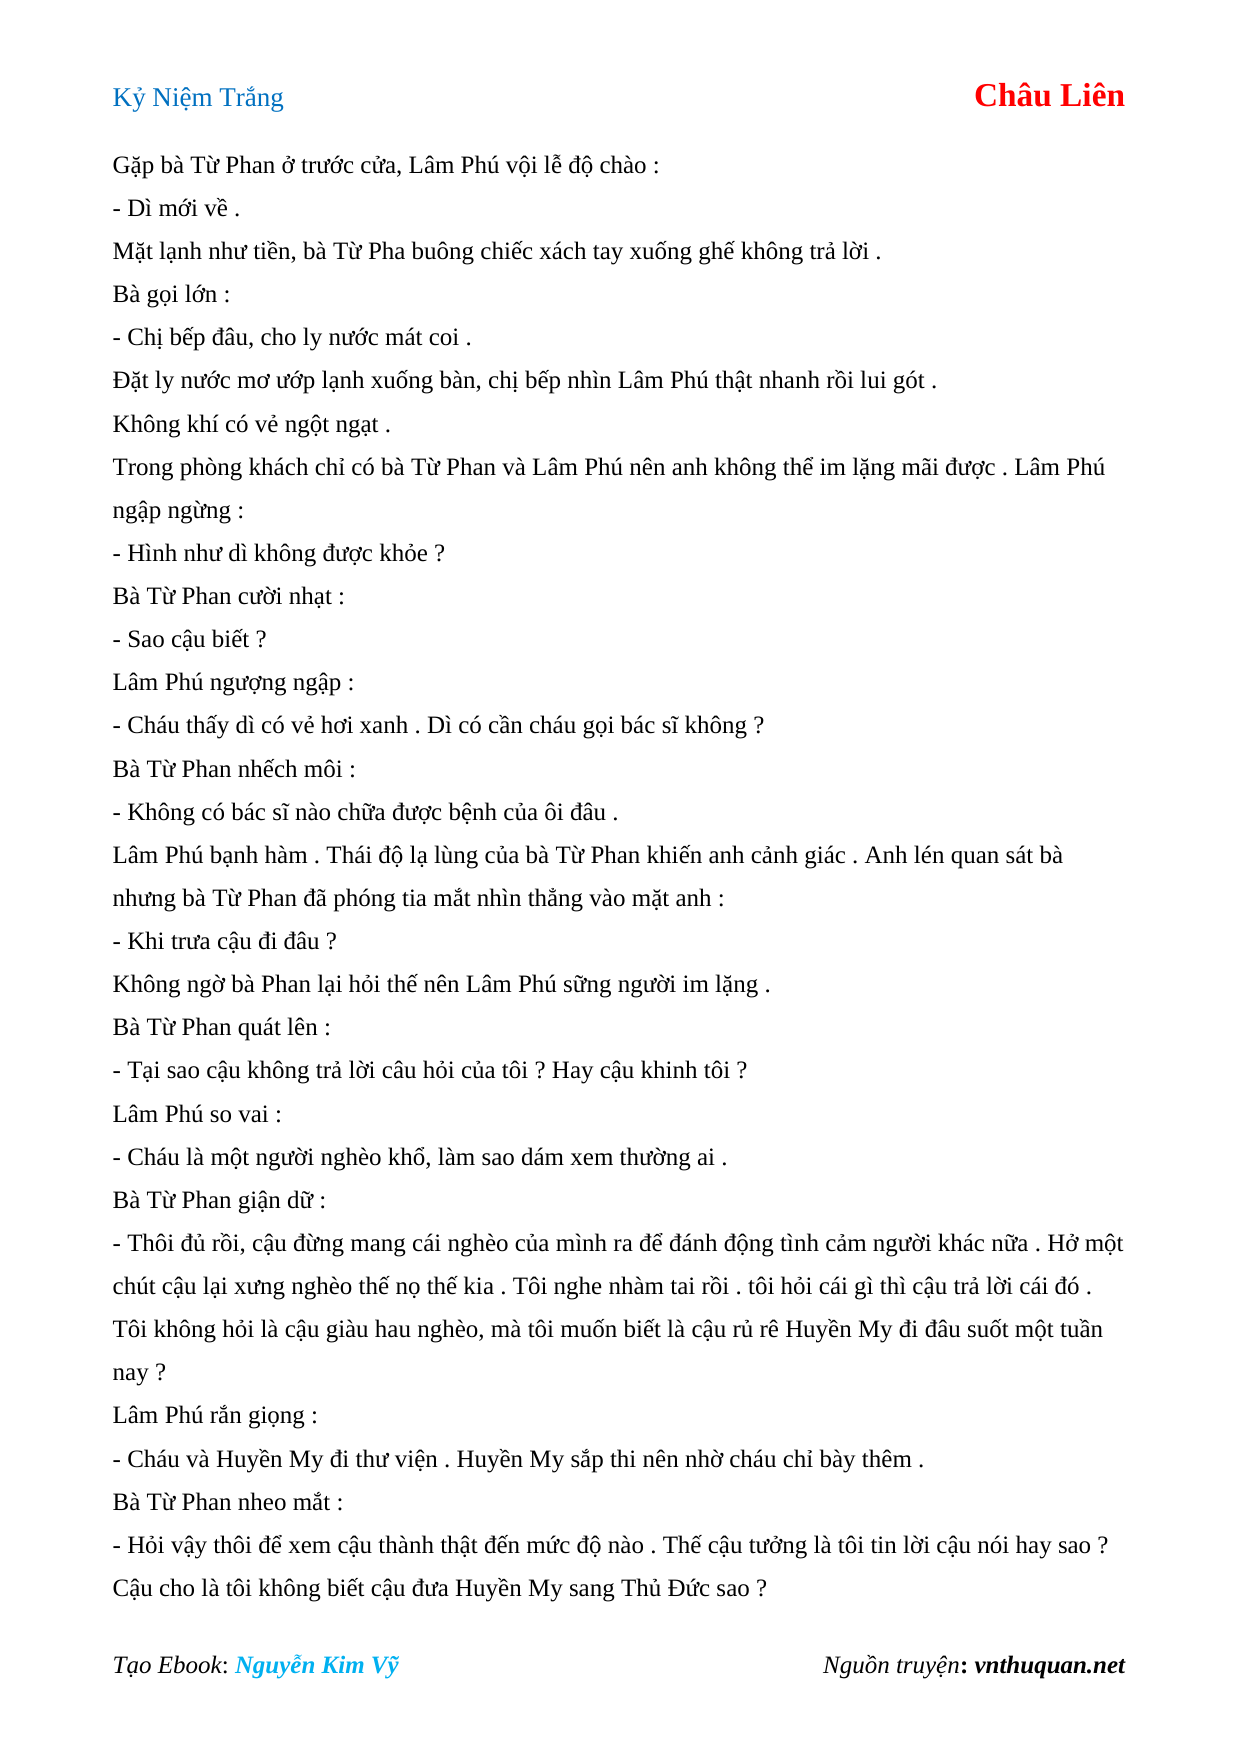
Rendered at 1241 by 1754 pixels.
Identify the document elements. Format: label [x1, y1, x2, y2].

text [112, 150, 1128, 1602]
